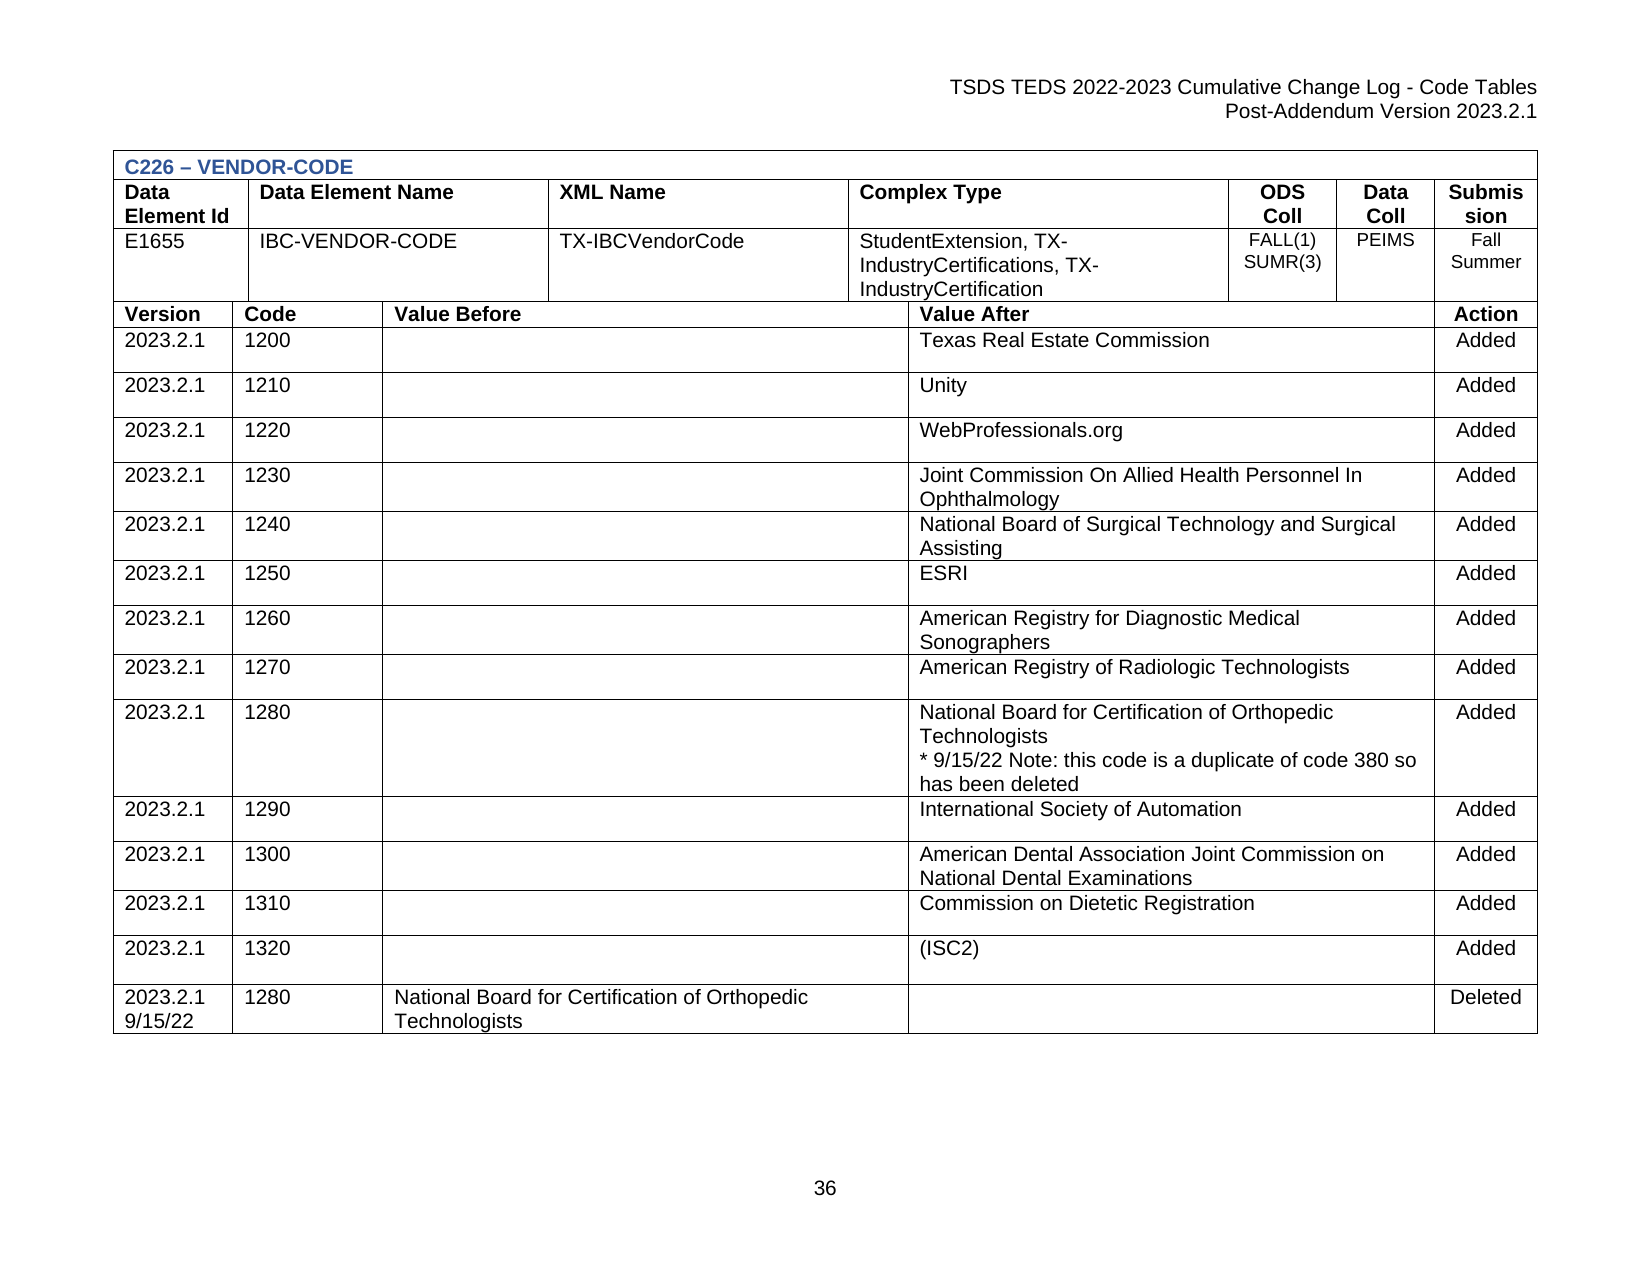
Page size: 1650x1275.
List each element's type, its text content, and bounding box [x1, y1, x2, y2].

table_cell WebProfessionals.org [909, 418, 1434, 462]
table_cell 2023.2.1 [114, 512, 232, 560]
table_cell 2023.2.1 [114, 936, 232, 984]
table_cell Fall Summer [1435, 229, 1537, 301]
table_cell National Board for Certification of Orthopedic Technologists [383, 985, 908, 1033]
table_cell 2023.2.1 [114, 700, 232, 796]
table_cell Unity [909, 373, 1434, 417]
table_cell FALL(1) SUMR(3) [1229, 229, 1336, 301]
table_cell American Dental Association Joint Commission on National Dental Examinations [909, 842, 1434, 890]
table_cell Data Coll [1337, 180, 1434, 228]
table_cell 2023.2.1 [114, 418, 232, 462]
table_cell 1300 [233, 842, 382, 890]
table_cell Deleted [1435, 985, 1537, 1033]
table_cell 1220 [233, 418, 382, 462]
table_cell [383, 797, 908, 841]
table_cell Added [1435, 418, 1537, 462]
table_cell 1270 [233, 655, 382, 699]
table_cell [383, 328, 908, 372]
table_cell American Registry of Radiologic Technologists [909, 655, 1434, 699]
table_cell Added [1435, 463, 1537, 511]
table_cell American Registry for Diagnostic Medical Sonographers [909, 606, 1434, 654]
table_cell StudentExtension, TX-IndustryCertifications, TX-IndustryCertification [849, 229, 1228, 301]
table_cell 2023.2.1 9/15/22 [114, 985, 232, 1033]
table_cell [383, 561, 908, 605]
table_cell Added [1435, 797, 1537, 841]
table_cell Code [233, 302, 382, 327]
table_cell 2023.2.1 [114, 606, 232, 654]
table_cell Joint Commission On Allied Health Personnel In Ophthalmology [909, 463, 1434, 511]
table_cell [383, 418, 908, 462]
table_cell Action [1435, 302, 1537, 327]
table_cell PEIMS [1337, 229, 1434, 301]
table_cell Value Before [383, 302, 908, 327]
table_cell [383, 512, 908, 560]
table_cell Added [1435, 655, 1537, 699]
table_cell 1230 [233, 463, 382, 511]
table_cell ESRI [909, 561, 1434, 605]
table_cell 1250 [233, 561, 382, 605]
table_cell 1290 [233, 797, 382, 841]
table_cell 1240 [233, 512, 382, 560]
table_cell [383, 463, 908, 511]
table_cell National Board of Surgical Technology and Surgical Assisting [909, 512, 1434, 560]
table_cell TX-IBCVendorCode [549, 229, 848, 301]
table_cell Added [1435, 700, 1537, 796]
table_cell Complex Type [849, 180, 1228, 228]
table_cell (ISC2) [909, 936, 1434, 984]
table_cell Added [1435, 328, 1537, 372]
table_cell 2023.2.1 [114, 561, 232, 605]
table_header C226 – VENDOR-CODE [114, 151, 1537, 179]
table_cell Data Element Id [114, 180, 248, 228]
table_cell 2023.2.1 [114, 328, 232, 372]
table_cell XML Name [549, 180, 848, 228]
table_cell 2023.2.1 [114, 891, 232, 935]
table_cell Added [1435, 561, 1537, 605]
table_cell Added [1435, 373, 1537, 417]
table_cell [383, 606, 908, 654]
table_cell International Society of Automation [909, 797, 1434, 841]
table_cell 2023.2.1 [114, 373, 232, 417]
table_cell [383, 842, 908, 890]
table_cell [383, 891, 908, 935]
table_cell Added [1435, 842, 1537, 890]
table_cell [383, 655, 908, 699]
table_cell Value After [909, 302, 1434, 327]
table_cell [909, 985, 1434, 1033]
table_cell 1320 [233, 936, 382, 984]
table_cell Submission [1435, 180, 1537, 228]
table_cell 2023.2.1 [114, 842, 232, 890]
table_cell National Board for Certification of Orthopedic Technologists * 9/15/22 Note: this code is a duplicate of code 380 so has been deleted [909, 700, 1434, 796]
table_cell [383, 936, 908, 984]
table_cell Added [1435, 936, 1537, 984]
table_cell Added [1435, 891, 1537, 935]
table_cell 1280 [233, 985, 382, 1033]
table_cell 1280 [233, 700, 382, 796]
table_cell E1655 [114, 229, 248, 301]
table_cell 1210 [233, 373, 382, 417]
table_cell Texas Real Estate Commission [909, 328, 1434, 372]
table_cell 2023.2.1 [114, 463, 232, 511]
table_cell 1310 [233, 891, 382, 935]
table_cell Added [1435, 512, 1537, 560]
table_cell 2023.2.1 [114, 655, 232, 699]
table_cell Version [114, 302, 232, 327]
table_cell Data Element Name [249, 180, 548, 228]
table_cell Commission on Dietetic Registration [909, 891, 1434, 935]
table_cell 1260 [233, 606, 382, 654]
table_cell 2023.2.1 [114, 797, 232, 841]
table_cell IBC-VENDOR-CODE [249, 229, 548, 301]
table_cell ODS Coll [1229, 180, 1336, 228]
table_cell Added [1435, 606, 1537, 654]
table_cell 1200 [233, 328, 382, 372]
table_cell [383, 700, 908, 796]
table_cell [383, 373, 908, 417]
